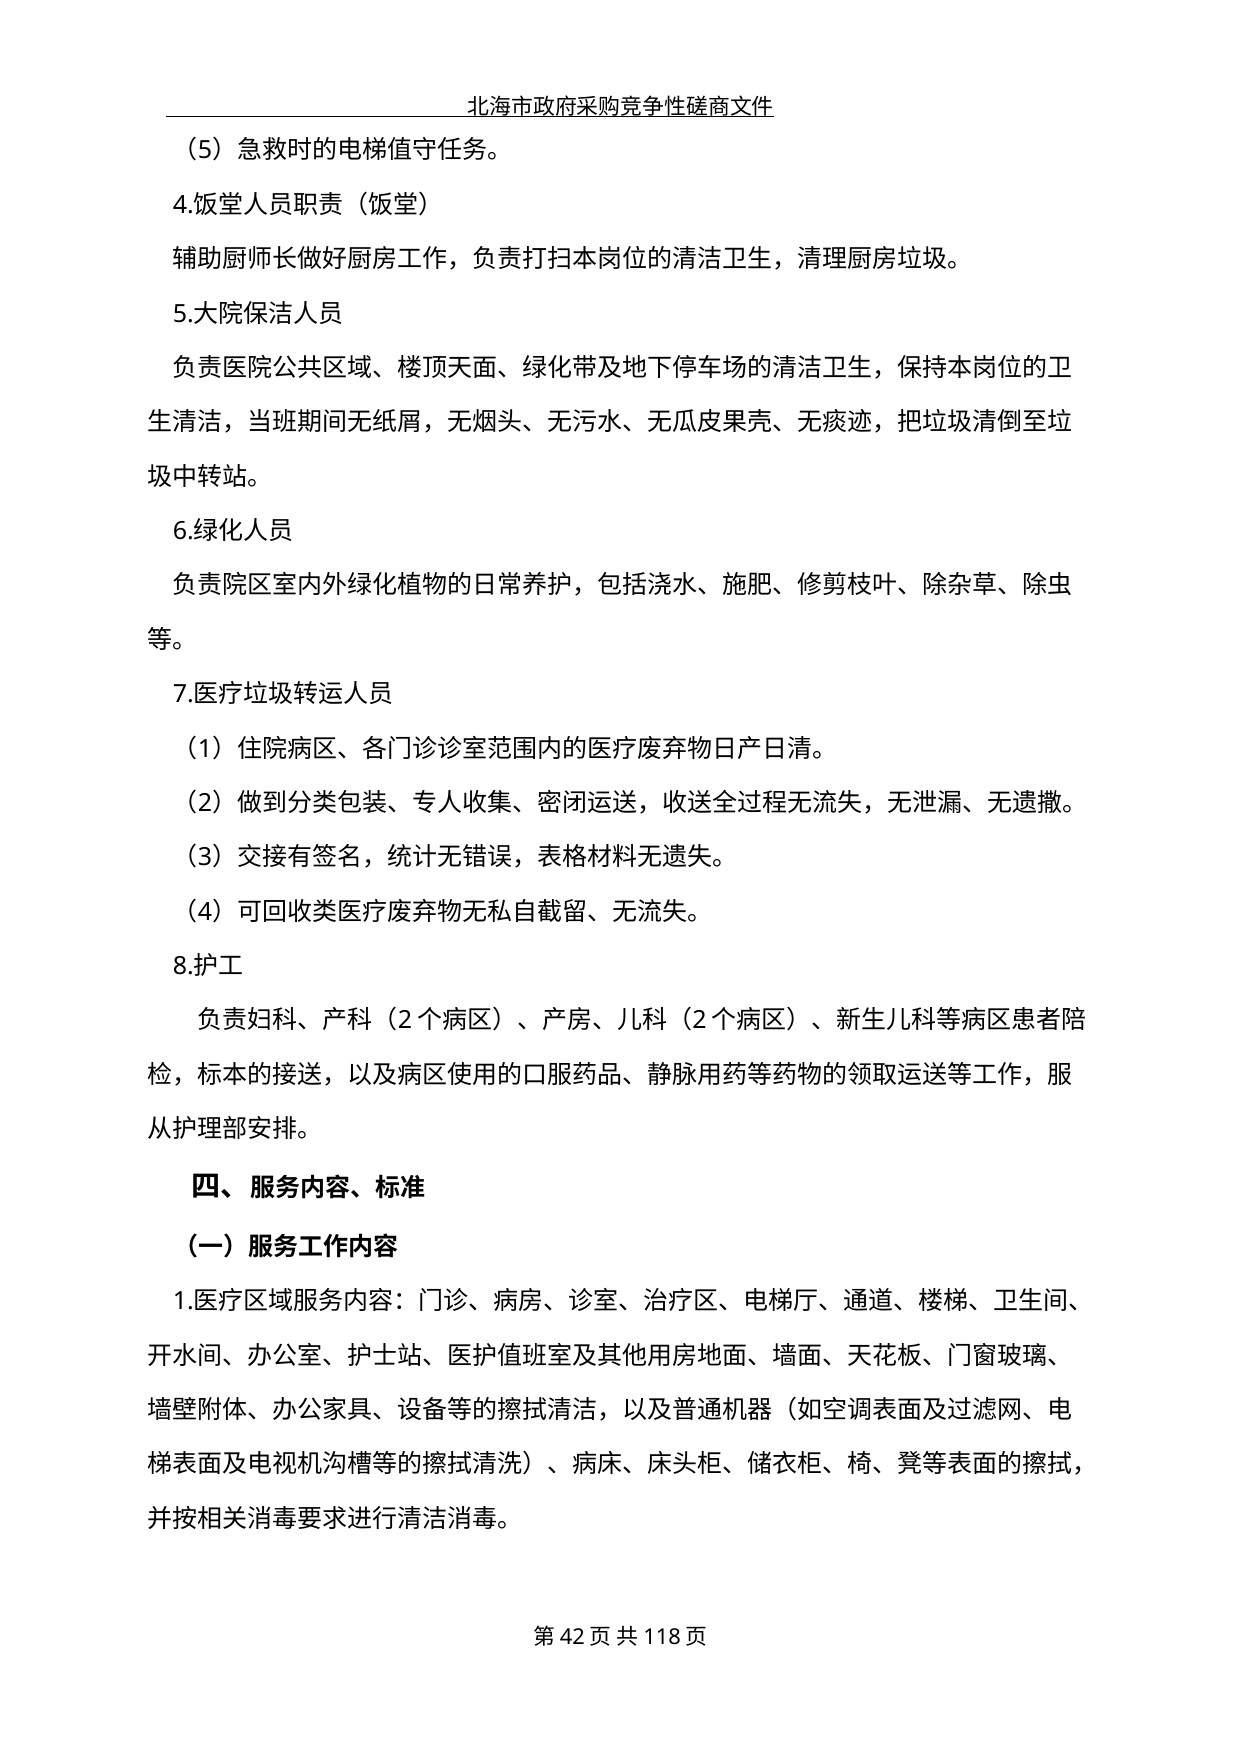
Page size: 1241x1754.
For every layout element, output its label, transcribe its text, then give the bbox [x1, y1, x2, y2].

text 辅助厨师长做好厨房工作，负责打扫本岗位的清洁卫生，清理厨房垃圾。 [148, 239, 1092, 275]
list 服务内容、标准 [148, 1163, 1092, 1205]
text 1.医疗区域服务内容：门诊、病房、诊室、治疗区、电梯厅、通道、楼梯、卫生间、开水间、办公室、护士站、医护值班室及其他用房地面、墙面、天花板、门窗玻璃、墙壁附体、办公家具、设备等的擦拭清洁，以及普通机器（如空调表面及过滤网、电梯表面及电视机沟槽等的擦拭清洗）、病床、床头柜、储衣柜、椅、凳等表面的擦拭，并按相关消毒要求进行清洁消毒。 [148, 1281, 1092, 1534]
text 负责院区室内外绿化植物的日常养护，包括浇水、施肥、修剪枝叶、除杂草、除虫等。 [148, 565, 1092, 656]
text 6.绿化人员 [148, 511, 1092, 547]
text （4）可回收类医疗废弃物无私自截留、无流失。 [148, 891, 1092, 927]
text 4.饭堂人员职责（饭堂） [148, 184, 1092, 221]
text （2）做到分类包装、专人收集、密闭运送，收送全过程无流失，无泄漏、无遗撒。 [148, 782, 1092, 819]
text 负责妇科、产科（2个病区）、产房、儿科（2个病区）、新生儿科等病区患者陪检，标本的接送，以及病区使用的口服药品、静脉用药等药物的领取运送等工作，服从护理部安排。 [148, 1000, 1092, 1145]
text 7.医疗垃圾转运人员 [148, 674, 1092, 710]
text （3）交接有签名，统计无错误，表格材料无遗失。 [148, 837, 1092, 873]
text 5.大院保洁人员 [148, 293, 1092, 329]
text （一）服务工作内容 [148, 1226, 1092, 1263]
text （1）住院病区、各门诊诊室范围内的医疗废弃物日产日清。 [148, 728, 1092, 764]
text 负责医院公共区域、楼顶天面、绿化带及地下停车场的清洁卫生，保持本岗位的卫生清洁，当班期间无纸屑，无烟头、无污水、无瓜皮果壳、无痰迹，把垃圾清倒至垃圾中转站。 [148, 347, 1092, 492]
text （5）急救时的电梯值守任务。 [148, 130, 1092, 166]
text 8.护工 [148, 946, 1092, 982]
